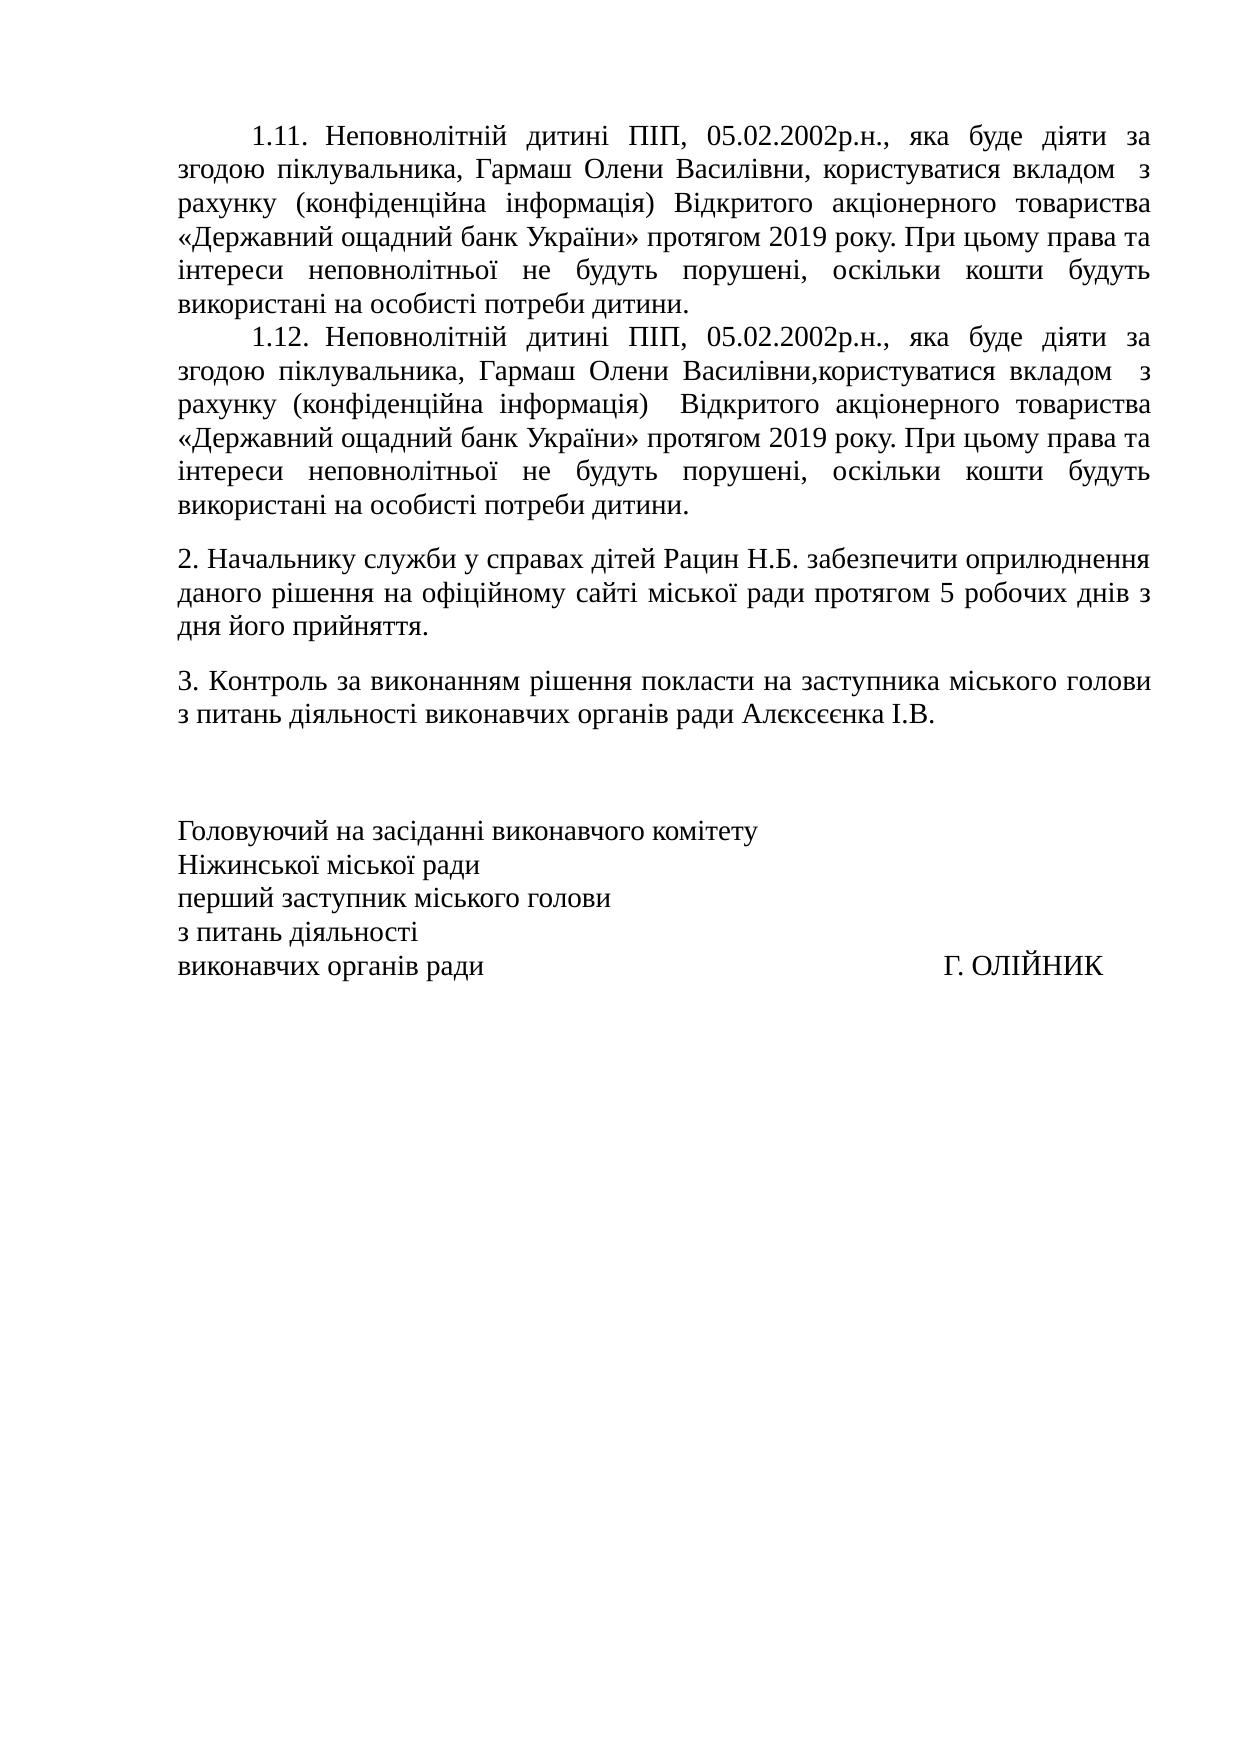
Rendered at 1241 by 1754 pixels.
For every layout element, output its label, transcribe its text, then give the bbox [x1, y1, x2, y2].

text з питань діяльності [177, 914, 1152, 948]
text 3. Контроль за виконанням рішення покласти на заступника міського голови з питань діяльності виконавчих органів ради Алєксєєнка І.В. [177, 663, 1152, 730]
text Ніжинської міської ради [177, 847, 1152, 881]
list Неповнолітній дитині ПІП, 05.02.2002р.н., яка буде діяти за згодою піклувальника, Гармаш Олени Василівни,користуватися вкладом з рахунку (конфіденційна інформація) Відкритого акціонерного товариства «Державний ощадний банк України» протягом 2019 року. При цьому права та інтереси неповнолітньої не будуть порушені, оскільки кошти будуть використані на особисті потреби дитини. [177, 319, 1152, 521]
text 2. Начальнику служби у справах дітей Рацин Н.Б. забезпечити оприлюднення даного рішення на офіційному сайті міської ради протягом 5 робочих днів з дня його прийняття. [177, 541, 1152, 642]
text перший заступник міського голови [177, 881, 1152, 914]
text Головуючий на засіданні виконавчого комітету [177, 813, 1152, 847]
list Неповнолітній дитині ПІП, 05.02.2002р.н., яка буде діяти за згодою піклувальника, Гармаш Олени Василівни, користуватися вкладом з рахунку (конфіденційна інформація) Відкритого акціонерного товариства «Державний ощадний банк України» протягом 2019 року. При цьому права та інтереси неповнолітньої не будуть порушені, оскільки кошти будуть використані на особисті потреби дитини. [177, 118, 1152, 319]
text виконавчих органів ради Г. ОЛІЙНИК [177, 948, 1152, 981]
